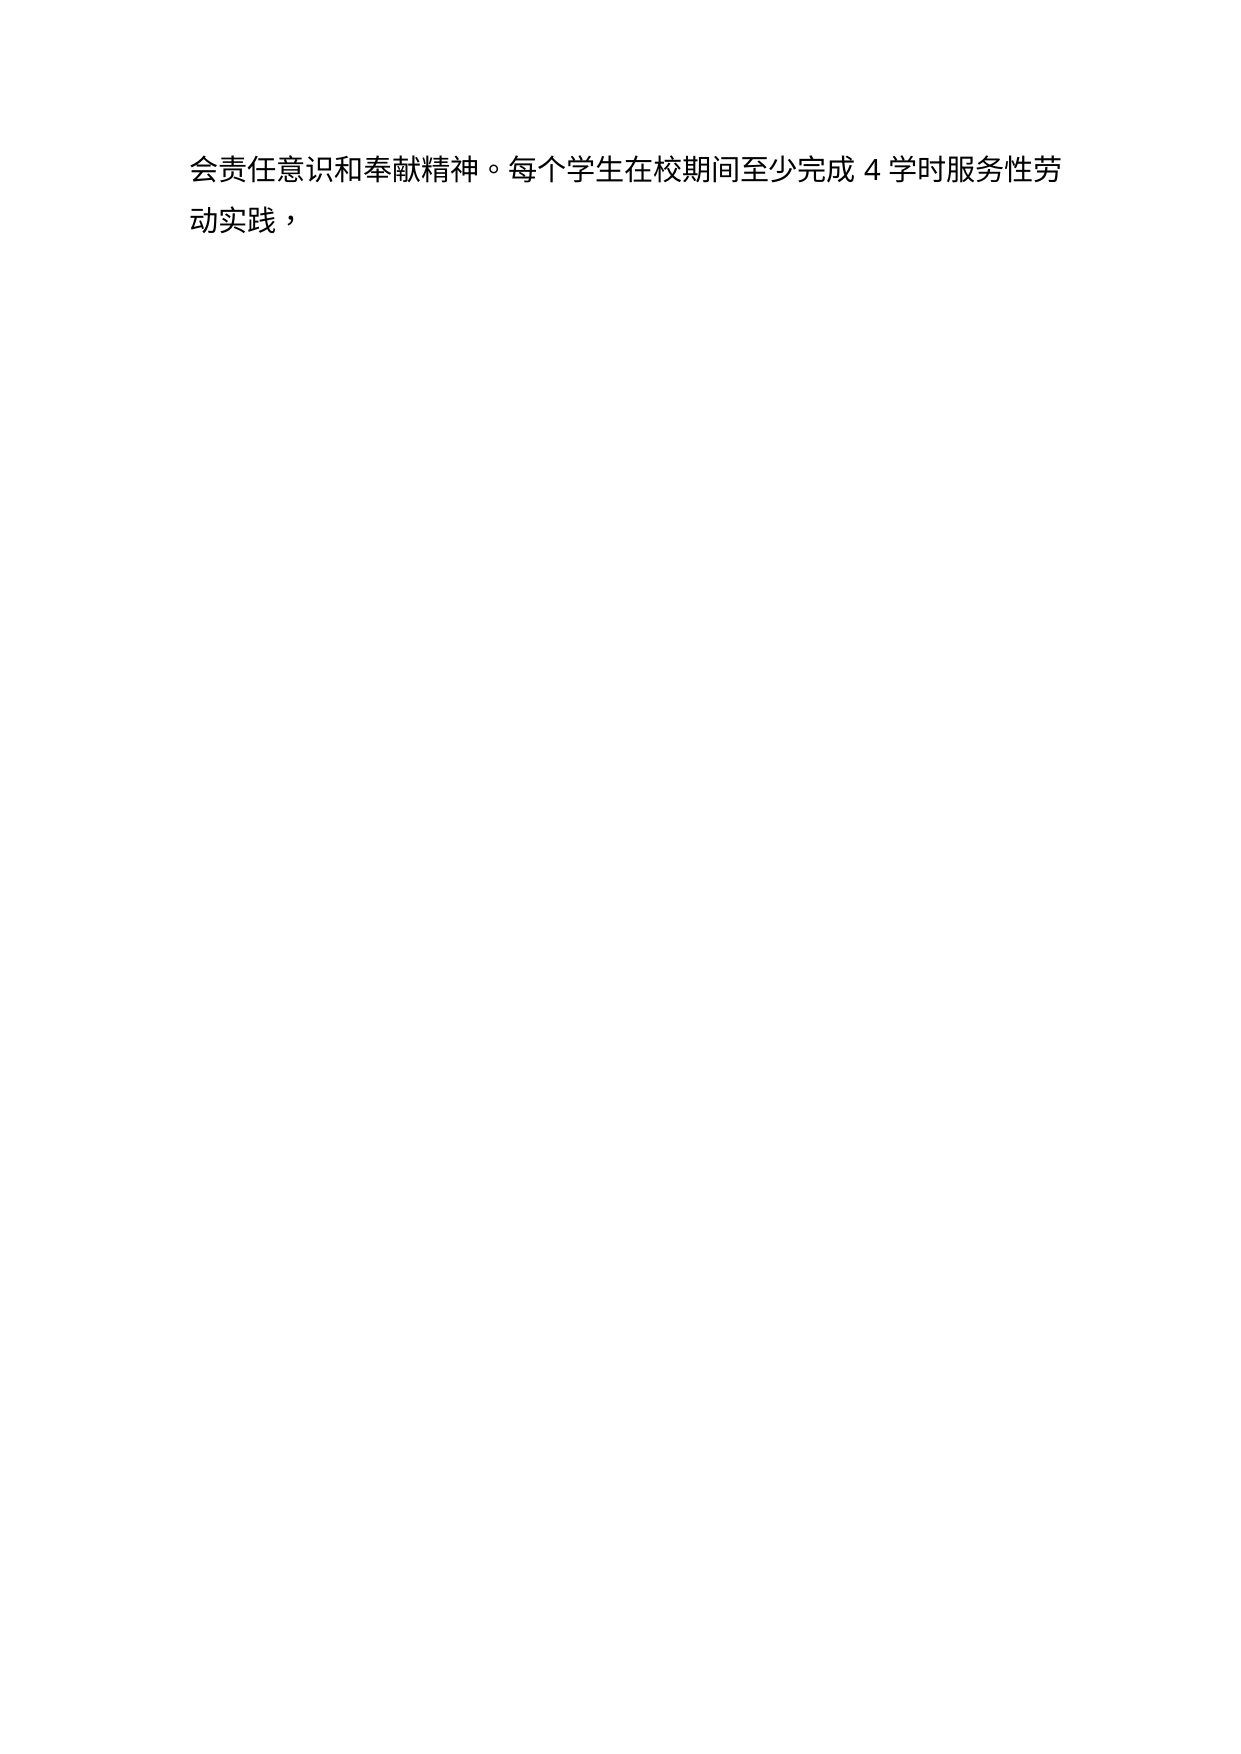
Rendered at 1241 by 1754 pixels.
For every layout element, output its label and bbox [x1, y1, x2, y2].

text [189, 149, 1062, 240]
